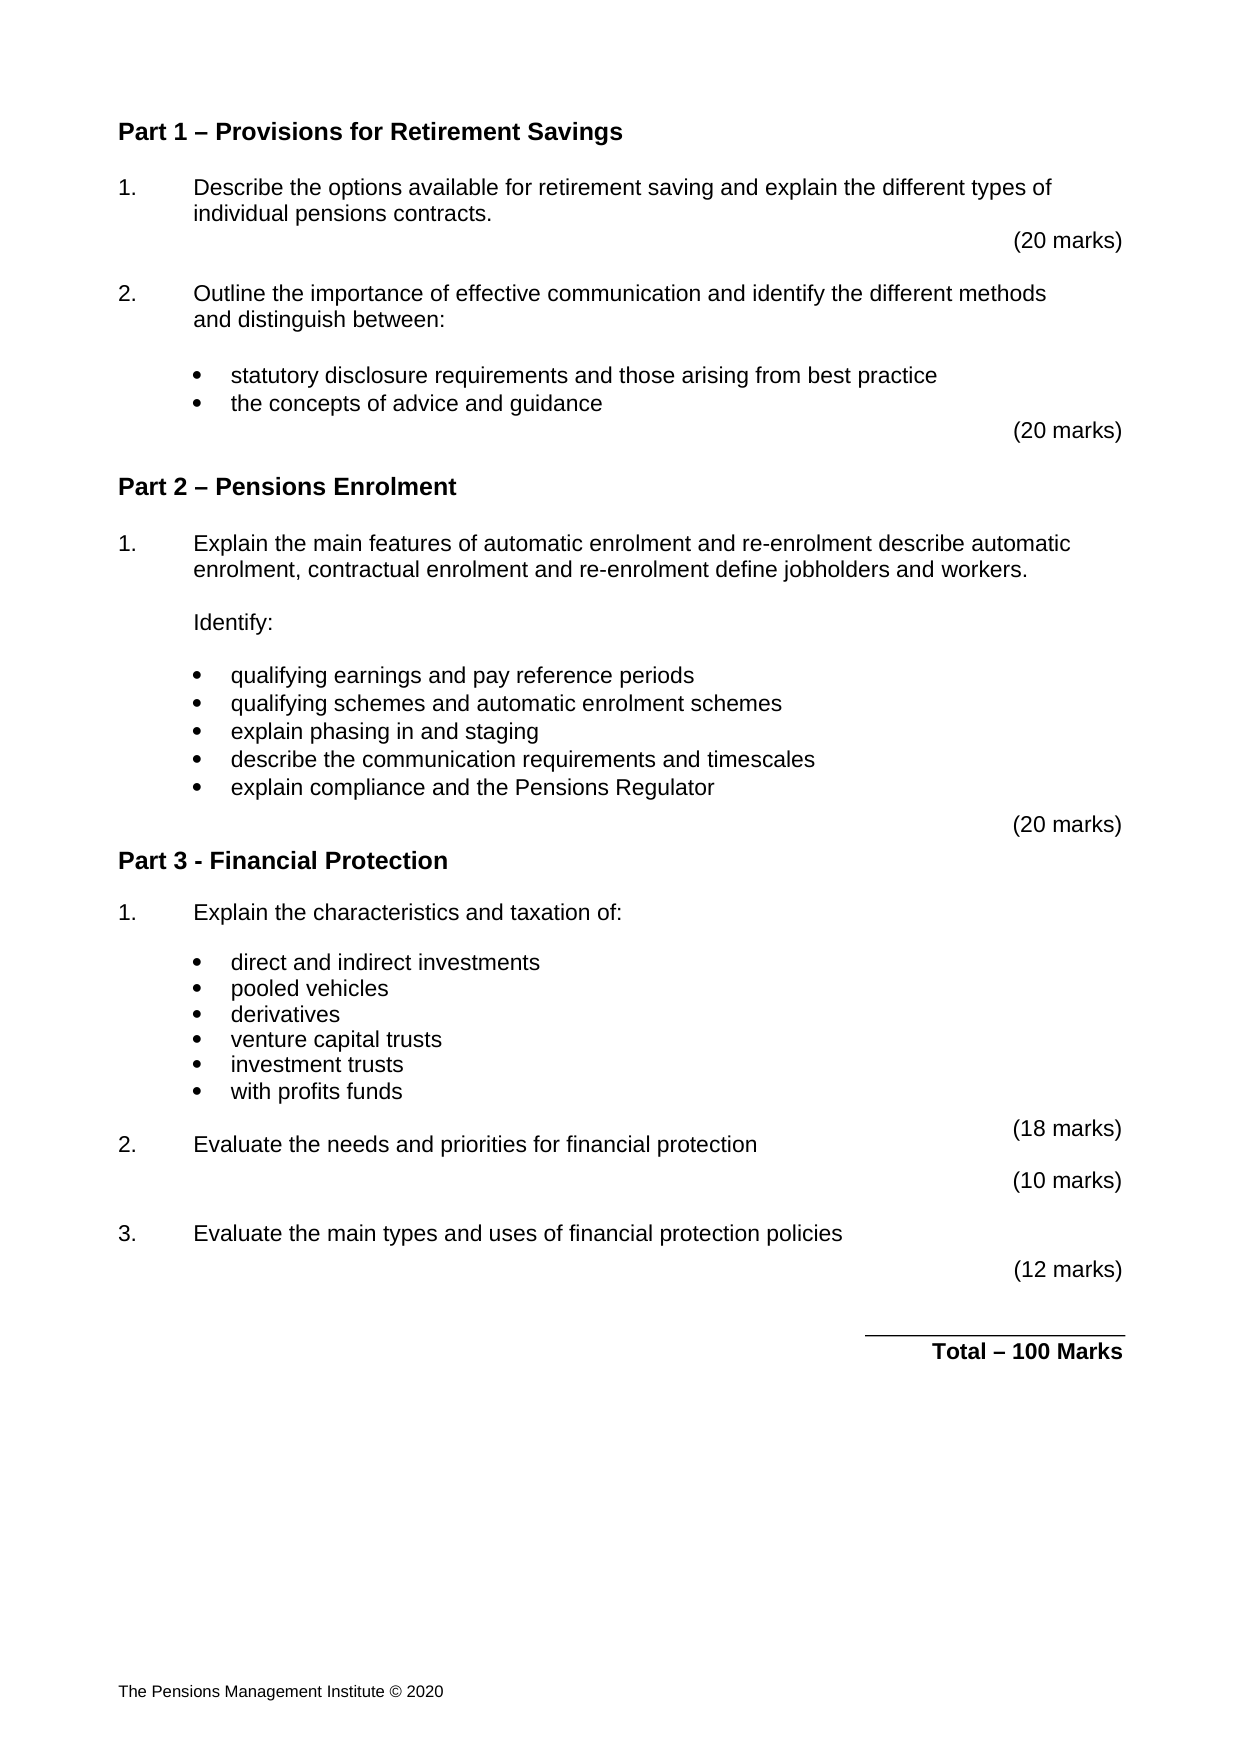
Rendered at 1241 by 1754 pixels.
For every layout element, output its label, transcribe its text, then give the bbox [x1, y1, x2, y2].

text (20 marks) [1012, 811, 1153, 837]
text (10 marks) [1012, 1167, 1153, 1194]
list describe the communication requirements and timescales [193, 745, 819, 773]
list Evaluate the main types and uses of financial protection policies [118, 1220, 847, 1246]
list statutory disclosure requirements and those arising from best practice [193, 361, 1153, 389]
text (20 marks) [106, 227, 1122, 253]
list Evaluate the needs and priorities for financial protection [118, 1131, 819, 1157]
list with profits funds [193, 1078, 819, 1105]
list the concepts of advice and guidance [193, 389, 1153, 417]
subtitle Part 3 - Financial Protection [118, 846, 819, 875]
list venture capital trusts [193, 1027, 819, 1053]
text (18 marks) [1012, 1114, 1153, 1141]
list derivatives [193, 1002, 819, 1027]
list direct and indirect investments [193, 949, 819, 976]
list Explain the characteristics and taxation of: [118, 899, 819, 926]
list pooled vehicles [193, 976, 819, 1002]
list explain phasing in and staging [193, 717, 819, 745]
text Identify: [193, 609, 819, 635]
list explain compliance and the Pensions Regulator [193, 773, 819, 801]
list qualifying earnings and pay reference periods [193, 662, 819, 689]
list qualifying schemes and automatic enrolment schemes [193, 689, 819, 717]
subtitle Part 2 – Pensions Enrolment [118, 472, 1153, 501]
text Total – 100 Marks [919, 1338, 1123, 1364]
text Part 1 – Provisions for Retirement Savings [118, 117, 1153, 145]
list Describe the options available for retirement saving and explain the different types of individual pensions contracts. [118, 174, 1052, 227]
list Explain the main features of automatic enrolment and re-enrolment describe automatic enrolment, contractual enrolment and re-enrolment define jobholders and workers. [118, 529, 1071, 582]
list investment trusts [193, 1053, 819, 1078]
list Outline the importance of effective communication and identify the different methods and distinguish between: [118, 279, 1047, 332]
text (20 marks) [1013, 417, 1153, 443]
text (12 marks) [919, 1256, 1123, 1282]
